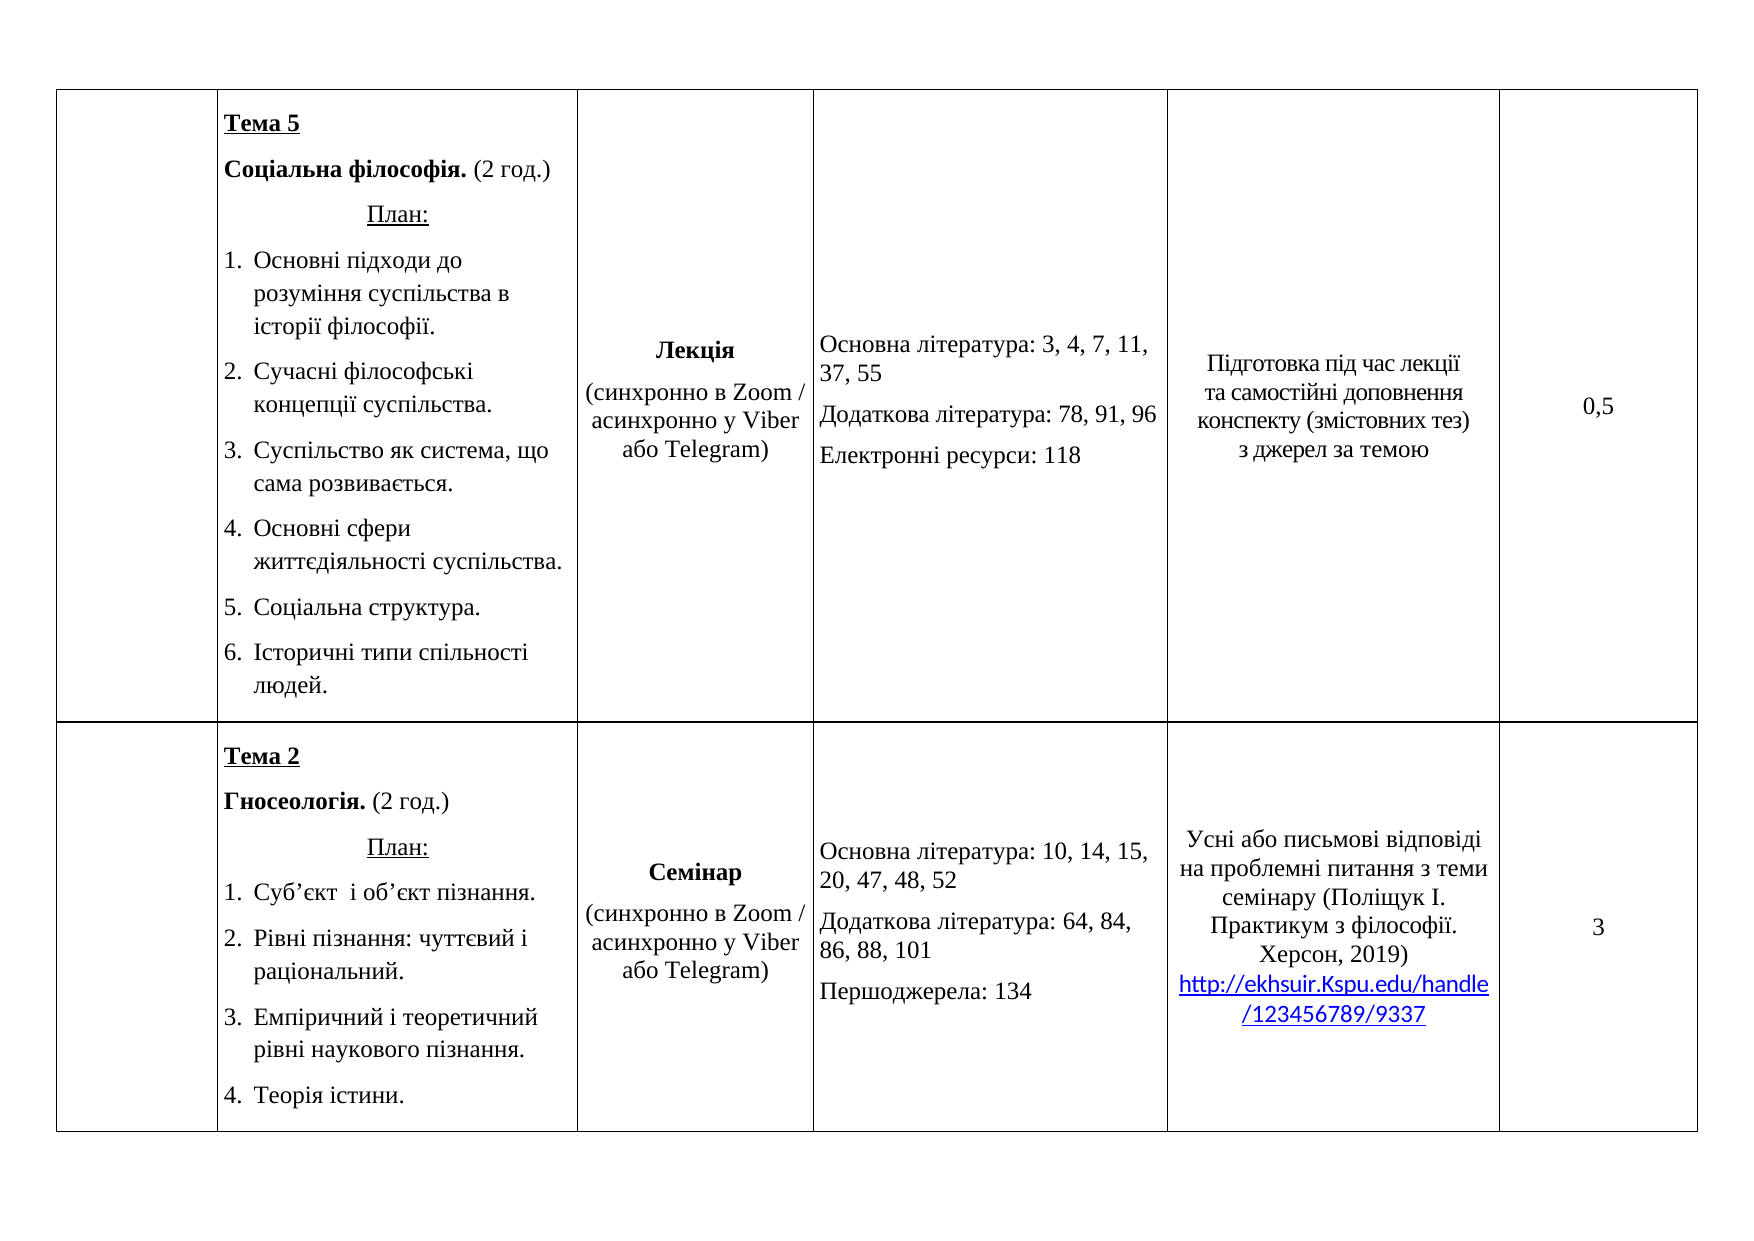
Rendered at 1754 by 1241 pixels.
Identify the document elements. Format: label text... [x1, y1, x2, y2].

table_cell Основна література: 10, 14, 15, 20, 47, 48, 52 Додаткова література: 64, 84, 86, 88, 101 Першоджерела: 134 [814, 723, 1167, 1131]
table_cell Лекція (синхронно в Zoom / асинхронно у Viber або Telegram) [578, 90, 813, 721]
table_cell Тема 2 Гносеологія. (2 год.) План: Суб’єкт і об’єкт пізнання. Рівні пізнання: чуттєвий і раціональний. Емпіричний і теоретичний рівні наукового пізнання. Теорія істини. [218, 723, 577, 1131]
table_cell Основна література: 3, 4, 7, 11, 37, 55 Додаткова література: 78, 91, 96 Електронні ресурси: 118 [814, 90, 1167, 721]
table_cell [1168, 723, 1499, 1131]
table_cell 3 [1500, 723, 1697, 1131]
table_cell [57, 90, 217, 721]
table_cell Тема 5 Соціальна філософія. (2 год.) План: Основні підходи до розуміння суспільства в історії філософії. Сучасні філософські концепції суспільства. Суспільство як система, що сама розвивається. Основні сфери життєдіяльності суспільства. Соціальна структура. Історичні типи спільності людей. [218, 90, 577, 721]
table_cell Підготовка під час лекції та самостійні доповнення конспекту (змістовних тез) з джерел за темою [1168, 90, 1499, 721]
table_cell 0,5 [1500, 90, 1697, 721]
table_cell [57, 723, 217, 1131]
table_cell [578, 723, 813, 1131]
